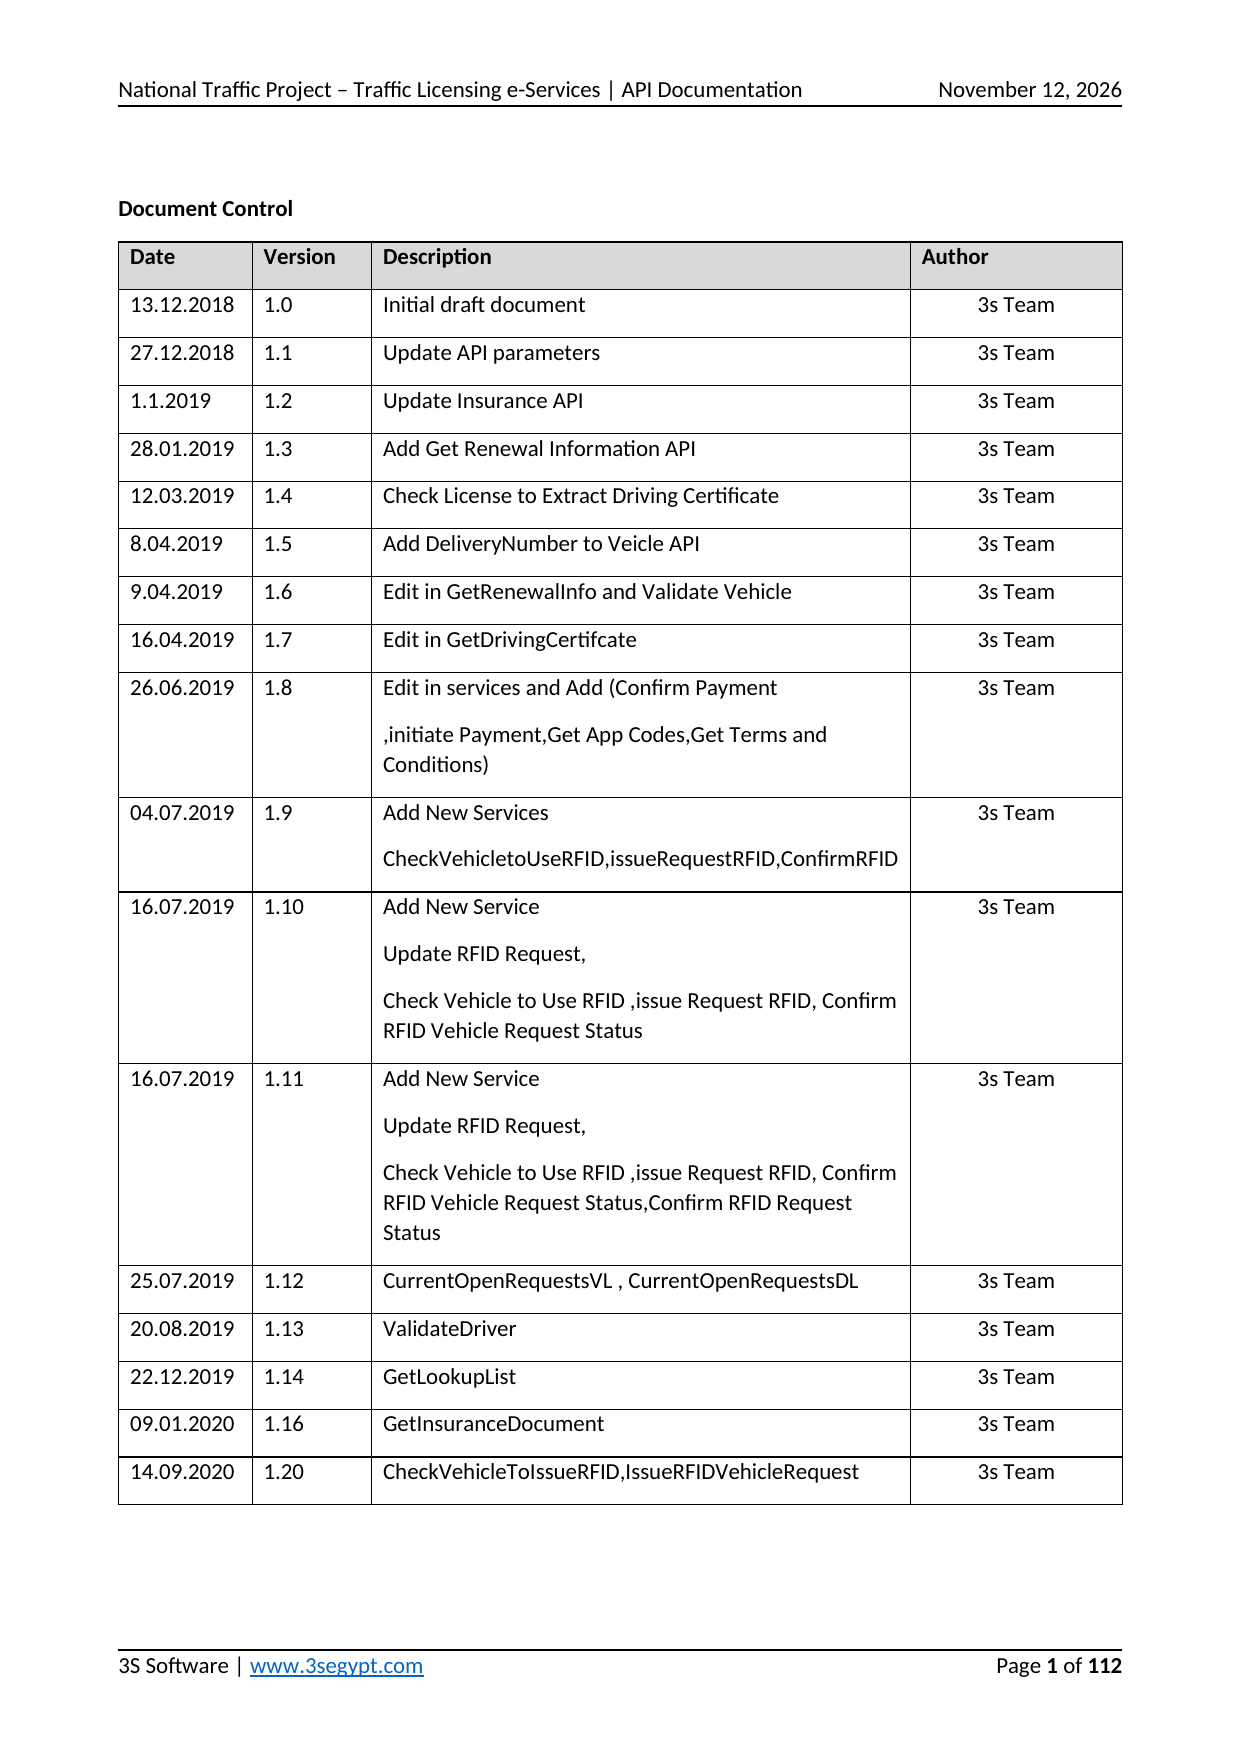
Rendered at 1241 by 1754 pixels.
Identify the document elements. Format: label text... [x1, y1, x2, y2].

table_cell 1.6 [253, 577, 371, 624]
table_cell Edit in GetDrivingCertifcate [372, 625, 910, 672]
table_cell Add New Service Update RFID Request, Check Vehicle to Use RFID ,issue Request RFID, Confirm RFID Vehicle Request Status [372, 893, 910, 1063]
table_cell 3s Team [911, 434, 1122, 481]
text Document Control [118, 194, 1122, 223]
table_cell Edit in services and Add (Confirm Payment ,initiate Payment,Get App Codes,Get Terms and Conditions) [372, 673, 910, 797]
table_cell 3s Team [911, 893, 1122, 1063]
table_cell 16.07.2019 [119, 893, 252, 1063]
table_cell 3s Team [911, 577, 1122, 624]
table_cell 1.14 [253, 1362, 371, 1408]
table_header Author [911, 243, 1122, 289]
table_cell 3s Team [911, 1410, 1122, 1456]
table_header Description [372, 243, 910, 289]
table_cell GetInsuranceDocument [372, 1410, 910, 1456]
table_cell Edit in GetRenewalInfo and Validate Vehicle [372, 577, 910, 624]
table_cell 1.5 [253, 529, 371, 576]
table_cell 3s Team [911, 1362, 1122, 1408]
table_cell Add DeliveryNumber to Veicle API [372, 529, 910, 576]
table_cell 3s Team [911, 529, 1122, 576]
table_cell 1.4 [253, 482, 371, 528]
table_cell 1.3 [253, 434, 371, 481]
table_cell 26.06.2019 [119, 673, 252, 797]
table_cell ValidateDriver [372, 1314, 910, 1361]
table_cell Add New Service Update RFID Request, Check Vehicle to Use RFID ,issue Request RFID, Confirm RFID Vehicle Request Status,Confirm RFID Request Status [372, 1064, 910, 1265]
table_cell 9.04.2019 [119, 577, 252, 624]
table_cell Add New Services CheckVehicletoUseRFID,issueRequestRFID,ConfirmRFID [372, 798, 910, 891]
table_cell GetLookupList [372, 1362, 910, 1408]
table_cell 16.07.2019 [119, 1064, 252, 1265]
table_cell 13.12.2018 [119, 290, 252, 337]
table_cell 1.16 [253, 1410, 371, 1456]
table_cell 14.09.2020 [119, 1458, 252, 1504]
table_cell Check License to Extract Driving Certificate [372, 482, 910, 528]
table_cell Update Insurance API [372, 386, 910, 433]
table_cell CurrentOpenRequestsVL , CurrentOpenRequestsDL [372, 1266, 910, 1313]
table_cell Add Get Renewal Information API [372, 434, 910, 481]
table_cell 3s Team [911, 338, 1122, 385]
table_cell 1.7 [253, 625, 371, 672]
table_cell 3s Team [911, 673, 1122, 797]
table_cell 1.8 [253, 673, 371, 797]
table_cell 1.20 [253, 1458, 371, 1504]
table_cell 3s Team [911, 482, 1122, 528]
table_cell 3s Team [911, 1314, 1122, 1361]
table_cell Initial draft document [372, 290, 910, 337]
table_cell 8.04.2019 [119, 529, 252, 576]
table_cell 3s Team [911, 386, 1122, 433]
table_cell 27.12.2018 [119, 338, 252, 385]
table_cell 3s Team [911, 625, 1122, 672]
table_cell Update API parameters [372, 338, 910, 385]
table_cell 1.12 [253, 1266, 371, 1313]
table_cell 1.1.2019 [119, 386, 252, 433]
table_cell 04.07.2019 [119, 798, 252, 891]
table_cell 3s Team [911, 1064, 1122, 1265]
table_cell 1.0 [253, 290, 371, 337]
table_cell 1.1 [253, 338, 371, 385]
table_cell 22.12.2019 [119, 1362, 252, 1408]
table_cell 09.01.2020 [119, 1410, 252, 1456]
table_cell 20.08.2019 [119, 1314, 252, 1361]
table_cell 1.13 [253, 1314, 371, 1361]
table_cell 1.9 [253, 798, 371, 891]
table_header Version [253, 243, 371, 289]
table_cell 1.10 [253, 893, 371, 1063]
table_header Date [119, 243, 252, 289]
table_cell 3s Team [911, 1266, 1122, 1313]
table_cell 3s Team [911, 798, 1122, 891]
table_cell 16.04.2019 [119, 625, 252, 672]
table_cell 1.2 [253, 386, 371, 433]
table_cell 1.11 [253, 1064, 371, 1265]
table_cell 28.01.2019 [119, 434, 252, 481]
table_cell 3s Team [911, 1458, 1122, 1504]
table_cell CheckVehicleToIssueRFID,IssueRFIDVehicleRequest [372, 1458, 910, 1504]
table_cell 12.03.2019 [119, 482, 252, 528]
table_cell 3s Team [911, 290, 1122, 337]
table_cell 25.07.2019 [119, 1266, 252, 1313]
